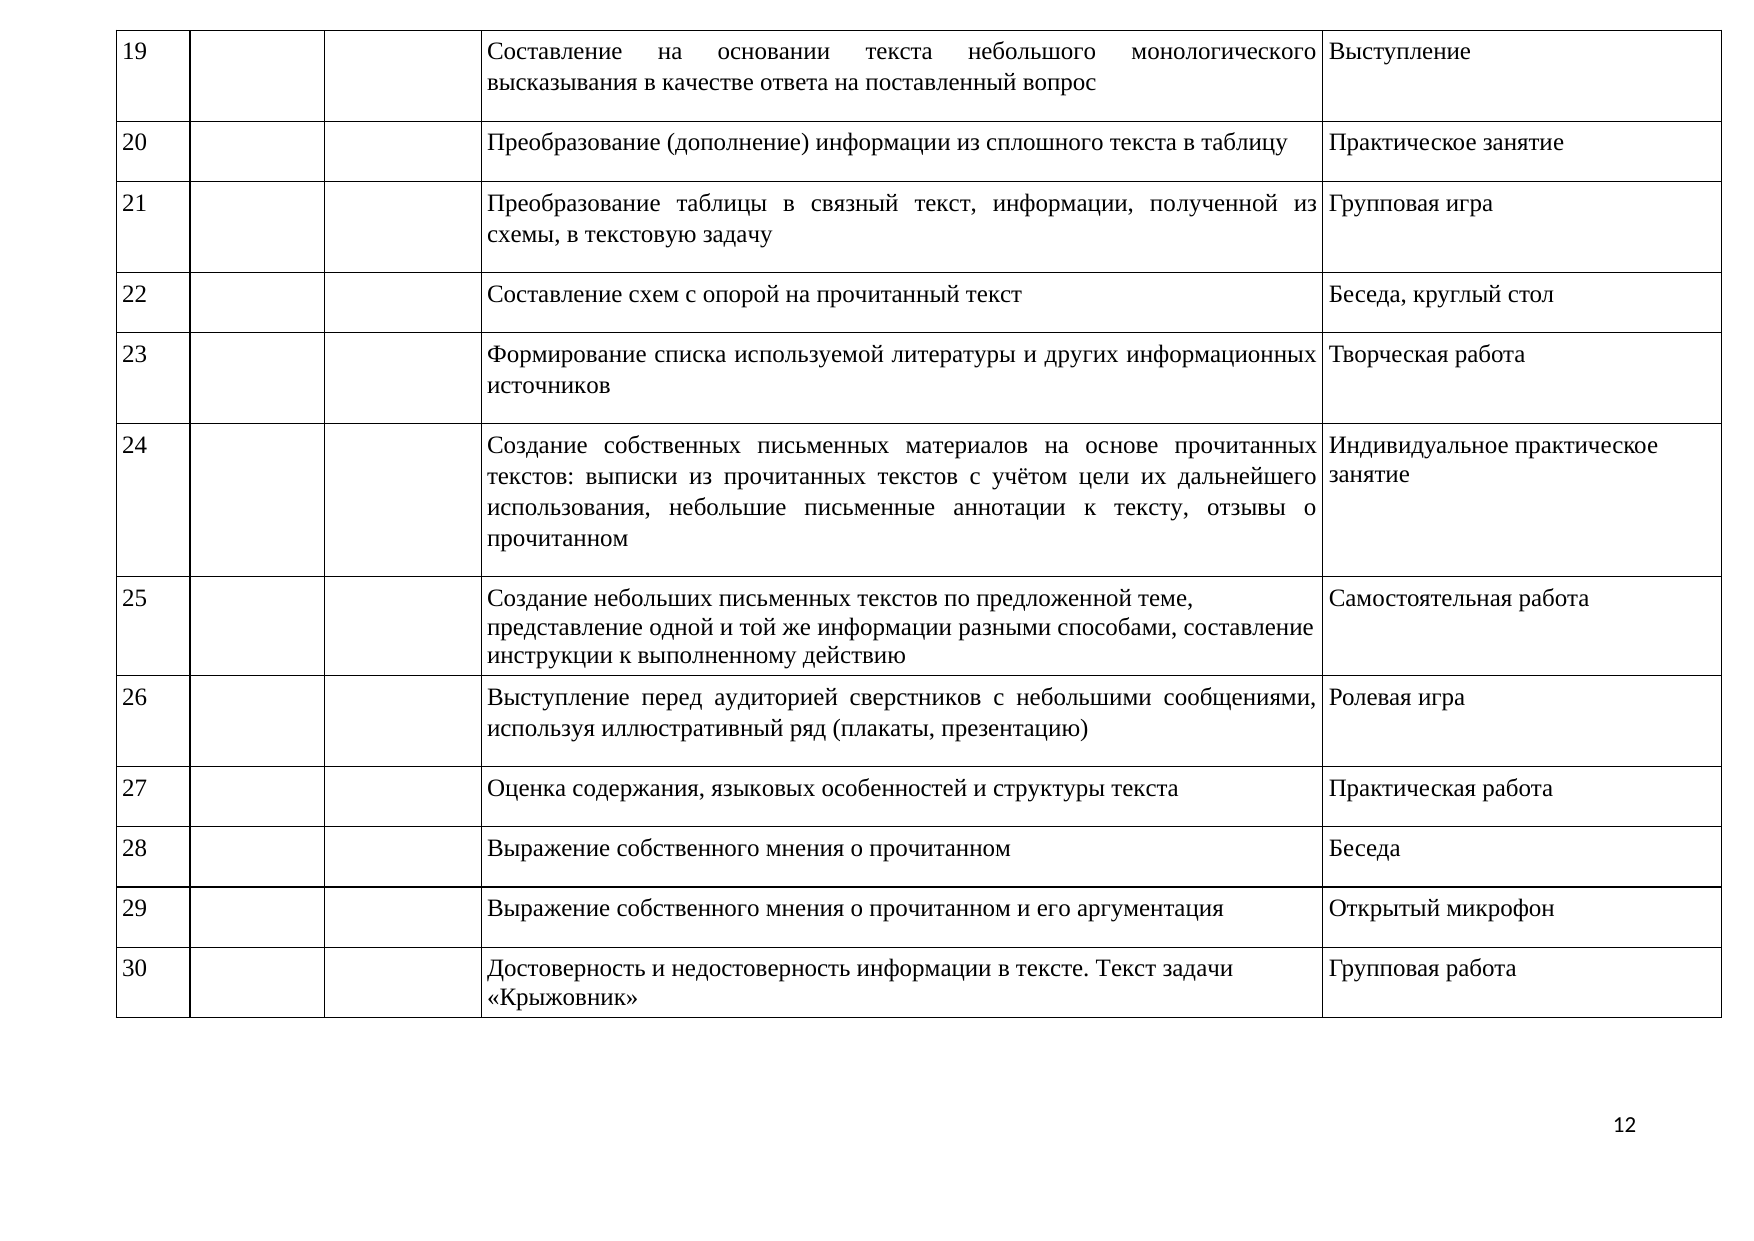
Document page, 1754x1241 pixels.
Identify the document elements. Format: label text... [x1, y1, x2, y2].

table_cell 20 [117, 122, 189, 181]
table_cell [325, 273, 481, 332]
table_cell Преобразование таблицы в связный текст, информации, полученной из схемы, в текстовую задачу [482, 182, 1322, 272]
table_cell 27 [117, 767, 189, 826]
table_cell [191, 948, 324, 1017]
table_cell [325, 577, 481, 675]
table_cell [325, 182, 481, 272]
table_cell [191, 767, 324, 826]
table_cell Творческая работа [1323, 333, 1721, 423]
table_cell Выражение собственного мнения о прочитанном [482, 827, 1322, 886]
table_cell [325, 333, 481, 423]
table_cell [191, 424, 324, 576]
table_cell [191, 182, 324, 272]
table_cell Практическая работа [1323, 767, 1721, 826]
table_cell 30 [117, 948, 189, 1017]
table_cell Беседа, круглый стол [1323, 273, 1721, 332]
table_cell [191, 122, 324, 181]
table_cell [191, 827, 324, 886]
table_cell 19 [117, 31, 189, 121]
table_cell [325, 31, 481, 121]
table_cell Групповая игра [1323, 182, 1721, 272]
table_cell [325, 888, 481, 947]
table_cell 28 [117, 827, 189, 886]
table_cell [325, 767, 481, 826]
table_cell 26 [117, 676, 189, 766]
table_cell [325, 424, 481, 576]
table_cell 24 [117, 424, 189, 576]
table_cell Преобразование (дополнение) информации из сплошного текста в таблицу [482, 122, 1322, 181]
table_cell Выражение собственного мнения о прочитанном и его аргументация [482, 888, 1322, 947]
table_cell Оценка содержания, языковых особенностей и структуры текста [482, 767, 1322, 826]
table_cell [325, 827, 481, 886]
table_cell 21 [117, 182, 189, 272]
table_cell [325, 948, 481, 1017]
table_cell [325, 122, 481, 181]
table_cell Индивидуальное практическое занятие [1323, 424, 1721, 576]
table_cell [191, 676, 324, 766]
table_cell Составление на основании текста небольшого монологического высказывания в качестве ответа на поставленный вопрос [482, 31, 1322, 121]
table_cell Формирование списка используемой литературы и других информационных источников [482, 333, 1322, 423]
table_cell [191, 31, 324, 121]
table_cell Ролевая игра [1323, 676, 1721, 766]
table_cell [191, 273, 324, 332]
table_cell Групповая работа [1323, 948, 1721, 1017]
table_cell 25 [117, 577, 189, 675]
table_cell Создание собственных письменных материалов на основе прочитанных текстов: выписки из прочитанных текстов с учётом цели их дальнейшего использования, небольшие письменные аннотации к тексту, отзывы о прочитанном [482, 424, 1322, 576]
table_cell Создание небольших письменных текстов по предложенной теме, представление одной и той же информации разными способами, составление инструкции к выполненному действию [482, 577, 1322, 675]
table_cell Выступление [1323, 31, 1721, 121]
table_cell 22 [117, 273, 189, 332]
table_cell [191, 333, 324, 423]
table_cell [191, 577, 324, 675]
table_cell 23 [117, 333, 189, 423]
table_cell Самостоятельная работа [1323, 577, 1721, 675]
table_cell Составление схем с опорой на прочитанный текст [482, 273, 1322, 332]
table_cell Открытый микрофон [1323, 888, 1721, 947]
table_cell Достоверность и недостоверность информации в тексте. Текст задачи «Крыжовник» [482, 948, 1322, 1017]
table_cell Выступление перед аудиторией сверстников с небольшими сообщениями, используя иллюстративный ряд (плакаты, презентацию) [482, 676, 1322, 766]
table_cell 29 [117, 888, 189, 947]
table_cell Практическое занятие [1323, 122, 1721, 181]
table_cell [191, 888, 324, 947]
table_cell Беседа [1323, 827, 1721, 886]
table_cell [325, 676, 481, 766]
